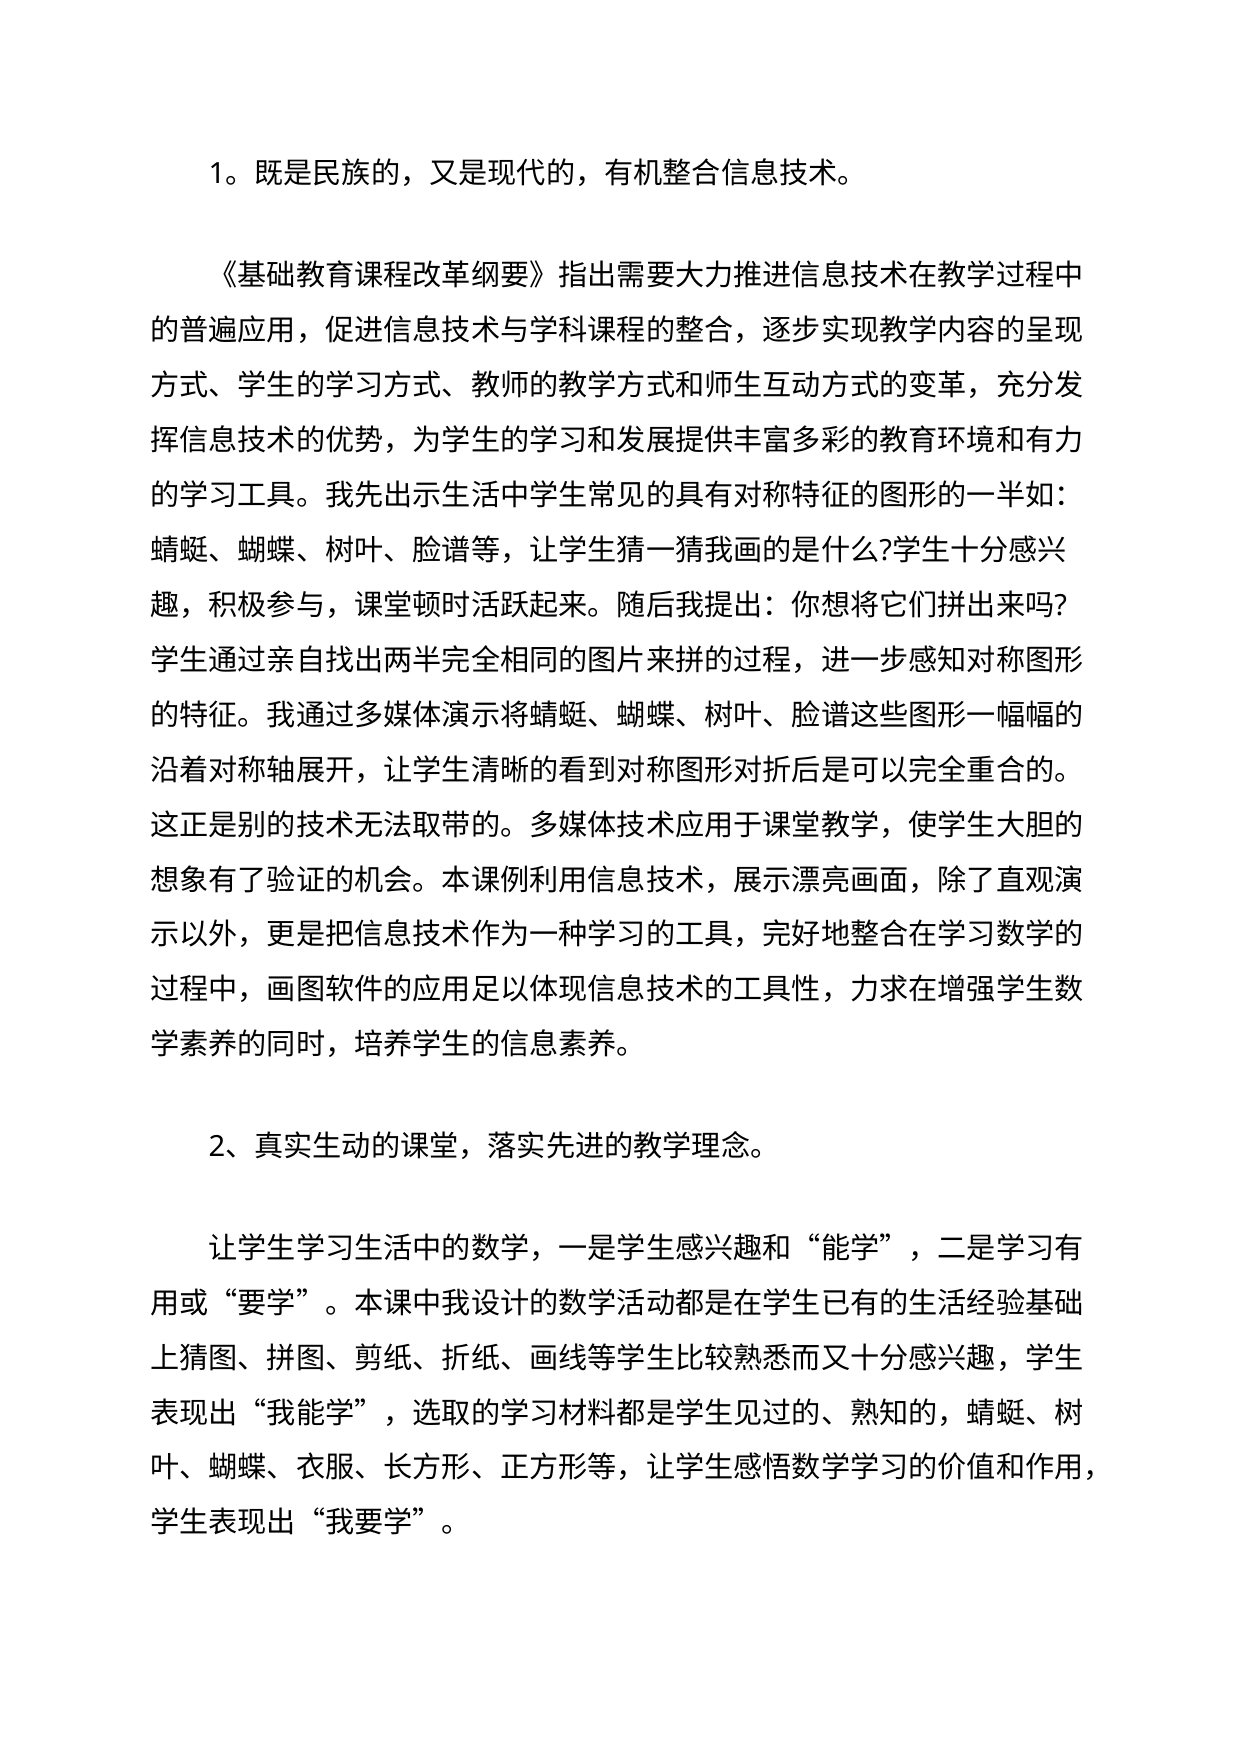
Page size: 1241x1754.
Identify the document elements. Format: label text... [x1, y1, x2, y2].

text 1。既是民族的，又是现代的，有机整合信息技术。 [150, 150, 1090, 192]
text 《基础教育课程改革纲要》指出需要大力推进信息技术在教学过程中的普遍应用，促进信息技术与学科课程的整合，逐步实现教学内容的呈现方式、学生的学习方式、教师的教学方式和师生互动方式的变革，充分发挥信息技术的优势，为学生的学习和发展提供丰富多彩的教育环境和有力的学习工具。我先出示生活中学生常见的具有对称特征的图形的一半如：蜻蜓、蝴蝶、树叶、脸谱等，让学生猜一猜我画的是什么?学生十分感兴趣，积极参与，课堂顿时活跃起来。随后我提出：你想将它们拼出来吗?学生通过亲自找出两半完全相同的图片来拼的过程，进一步感知对称图形的特征。我通过多媒体演示将蜻蜓、蝴蝶、树叶、脸谱这些图形一幅幅的沿着对称轴展开，让学生清晰的看到对称图形对折后是可以完全重合的。这正是别的技术无法取带的。多媒体技术应用于课堂教学，使学生大胆的想象有了验证的机会。本课例利用信息技术，展示漂亮画面，除了直观演示以外，更是把信息技术作为一种学习的工具，完好地整合在学习数学的过程中，画图软件的应用足以体现信息技术的工具性，力求在增强学生数学素养的同时，培养学生的信息素养。 [150, 252, 1090, 1063]
text 让学生学习生活中的数学，一是学生感兴趣和“能学”，二是学习有用或“要学”。本课中我设计的数学活动都是在学生已有的生活经验基础上猜图、拼图、剪纸、折纸、画线等学生比较熟悉而又十分感兴趣，学生表现出“我能学”，选取的学习材料都是学生见过的、熟知的，蜻蜓、树叶、蝴蝶、衣服、长方形、正方形等，让学生感悟数学学习的价值和作用，学生表现出“我要学”。 [150, 1224, 1090, 1541]
text 2、真实生动的课堂，落实先进的教学理念。 [150, 1122, 1090, 1165]
